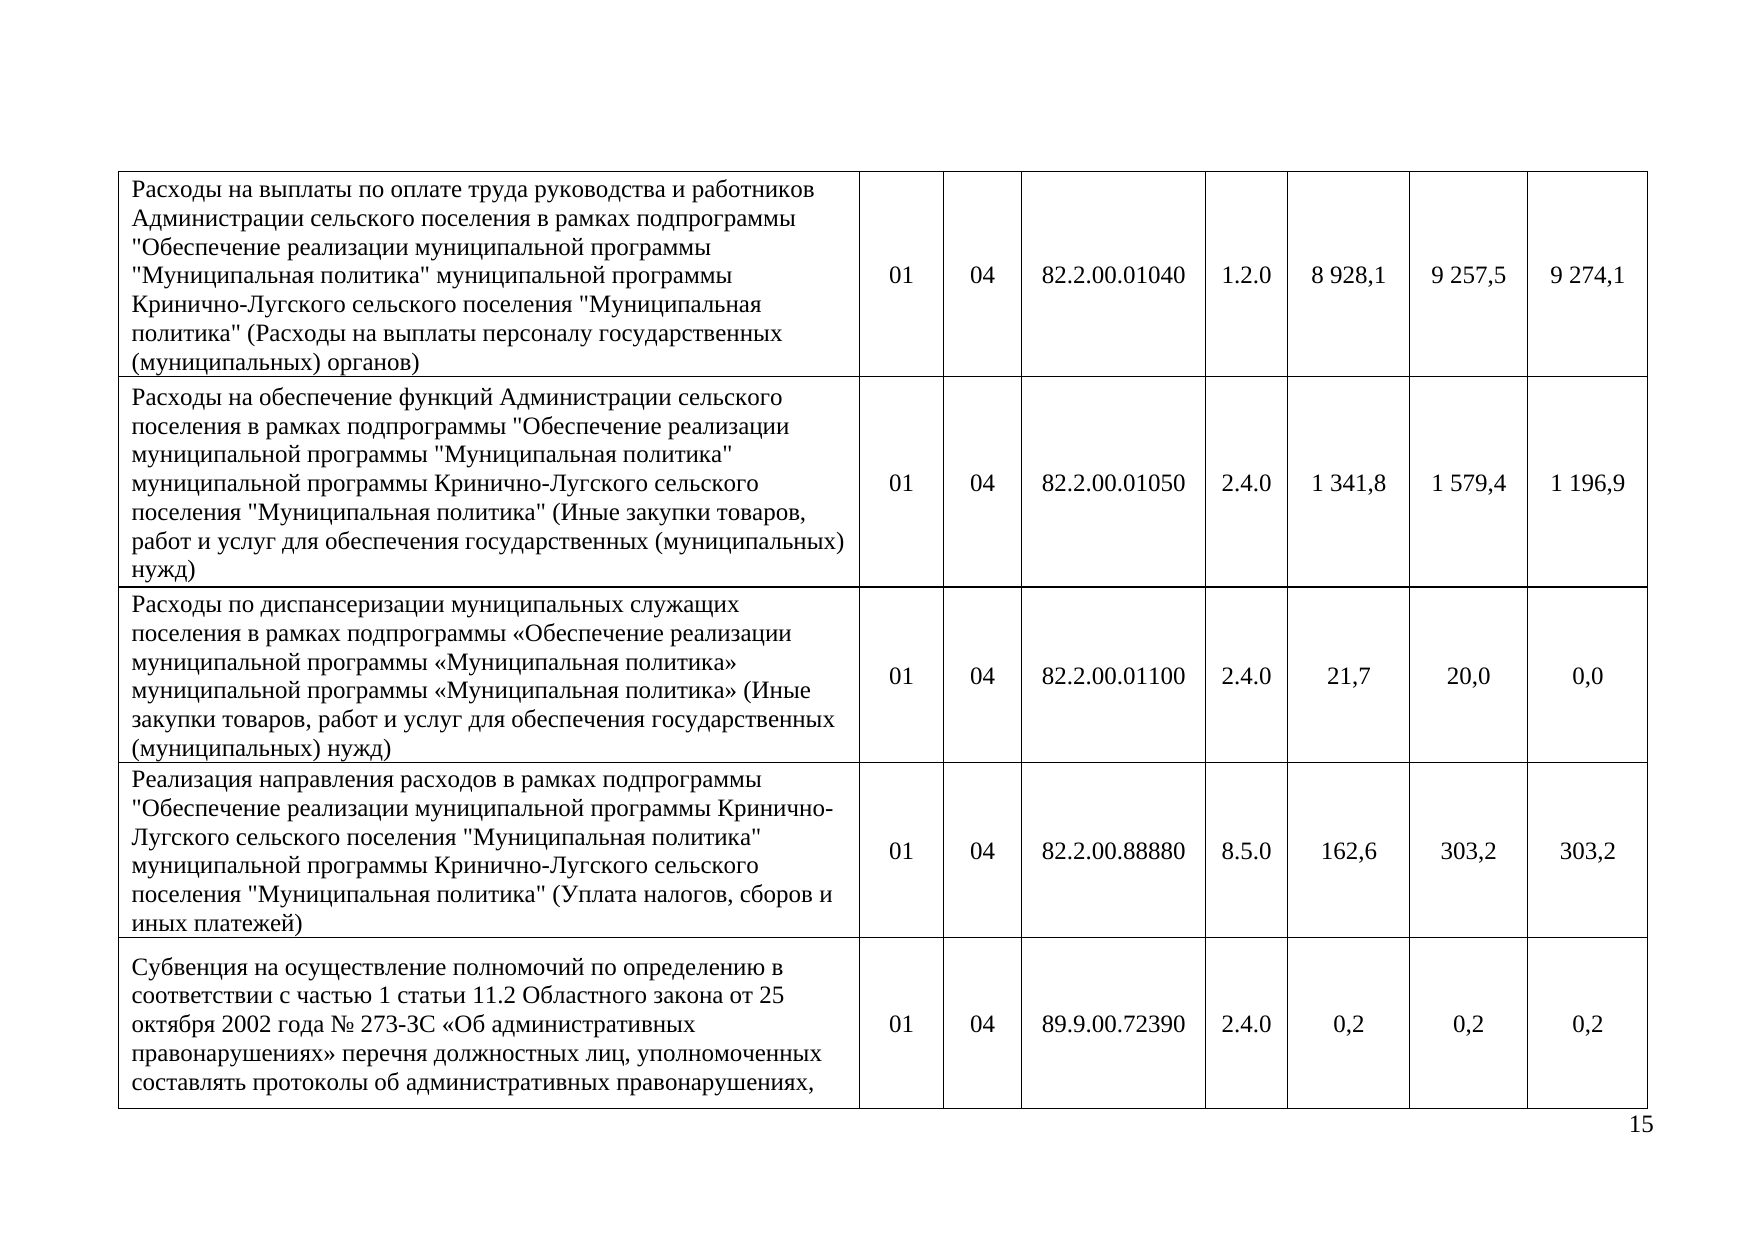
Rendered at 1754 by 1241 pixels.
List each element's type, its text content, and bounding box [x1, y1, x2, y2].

table_cell 04 [944, 172, 1021, 376]
table_cell 21,7 [1288, 588, 1409, 762]
table_cell 2.4.0 [1206, 938, 1287, 1108]
table_cell 2.4.0 [1206, 588, 1287, 762]
table_cell 01 [860, 588, 943, 762]
table_cell 04 [944, 938, 1021, 1108]
table_cell Расходы на обеспечение функций Администрации сельского поселения в рамках подпрограммы "Обеспечение реализации муниципальной программы "Муниципальная политика" муниципальной программы Кринично-Лугского сельского поселения "Муниципальная политика" (Иные закупки товаров, работ и услуг для обеспечения государственных (муниципальных) нужд) [119, 377, 859, 586]
table_cell 0,0 [1528, 588, 1647, 762]
table_cell 0,2 [1528, 938, 1647, 1108]
table_cell Реализация направления расходов в рамках подпрограммы "Обеспечение реализации муниципальной программы Кринично-Лугского сельского поселения "Муниципальная политика" муниципальной программы Кринично-Лугского сельского поселения "Муниципальная политика" (Уплата налогов, сборов и иных платежей) [119, 763, 859, 937]
table_cell 1 579,4 [1410, 377, 1527, 586]
table_cell Расходы на выплаты по оплате труда руководства и работников Администрации сельского поселения в рамках подпрограммы "Обеспечение реализации муниципальной программы "Муниципальная политика" муниципальной программы Кринично-Лугского сельского поселения "Муниципальная политика" (Расходы на выплаты персоналу государственных (муниципальных) органов) [119, 172, 859, 376]
table_cell 303,2 [1528, 763, 1647, 937]
table_cell 04 [944, 377, 1021, 586]
table_cell 9 274,1 [1528, 172, 1647, 376]
table_cell 04 [944, 763, 1021, 937]
table_cell 2.4.0 [1206, 377, 1287, 586]
table_cell 1.2.0 [1206, 172, 1287, 376]
table_cell 1 341,8 [1288, 377, 1409, 586]
table_cell 0,2 [1288, 938, 1409, 1108]
table_cell Расходы по диспансеризации муниципальных служащих поселения в рамках подпрограммы «Обеспечение реализации муниципальной программы «Муниципальная политика» муниципальной программы «Муниципальная политика» (Иные закупки товаров, работ и услуг для обеспечения государственных (муниципальных) нужд) [119, 588, 859, 762]
table_cell 82.2.00.01100 [1022, 588, 1205, 762]
table_cell 01 [860, 172, 943, 376]
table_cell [119, 938, 859, 1108]
table_cell 01 [860, 377, 943, 586]
table_cell 89.9.00.72390 [1022, 938, 1205, 1108]
table_cell 20,0 [1410, 588, 1527, 762]
table_cell 01 [860, 938, 943, 1108]
table_cell 0,2 [1410, 938, 1527, 1108]
table_cell 04 [944, 588, 1021, 762]
table_cell 303,2 [1410, 763, 1527, 937]
table_cell 82.2.00.01050 [1022, 377, 1205, 586]
table_cell 1 196,9 [1528, 377, 1647, 586]
table_cell 01 [860, 763, 943, 937]
table_cell 82.2.00.01040 [1022, 172, 1205, 376]
table_cell 9 257,5 [1410, 172, 1527, 376]
table_cell 8.5.0 [1206, 763, 1287, 937]
table_cell 8 928,1 [1288, 172, 1409, 376]
table_cell 82.2.00.88880 [1022, 763, 1205, 937]
table_cell 162,6 [1288, 763, 1409, 937]
